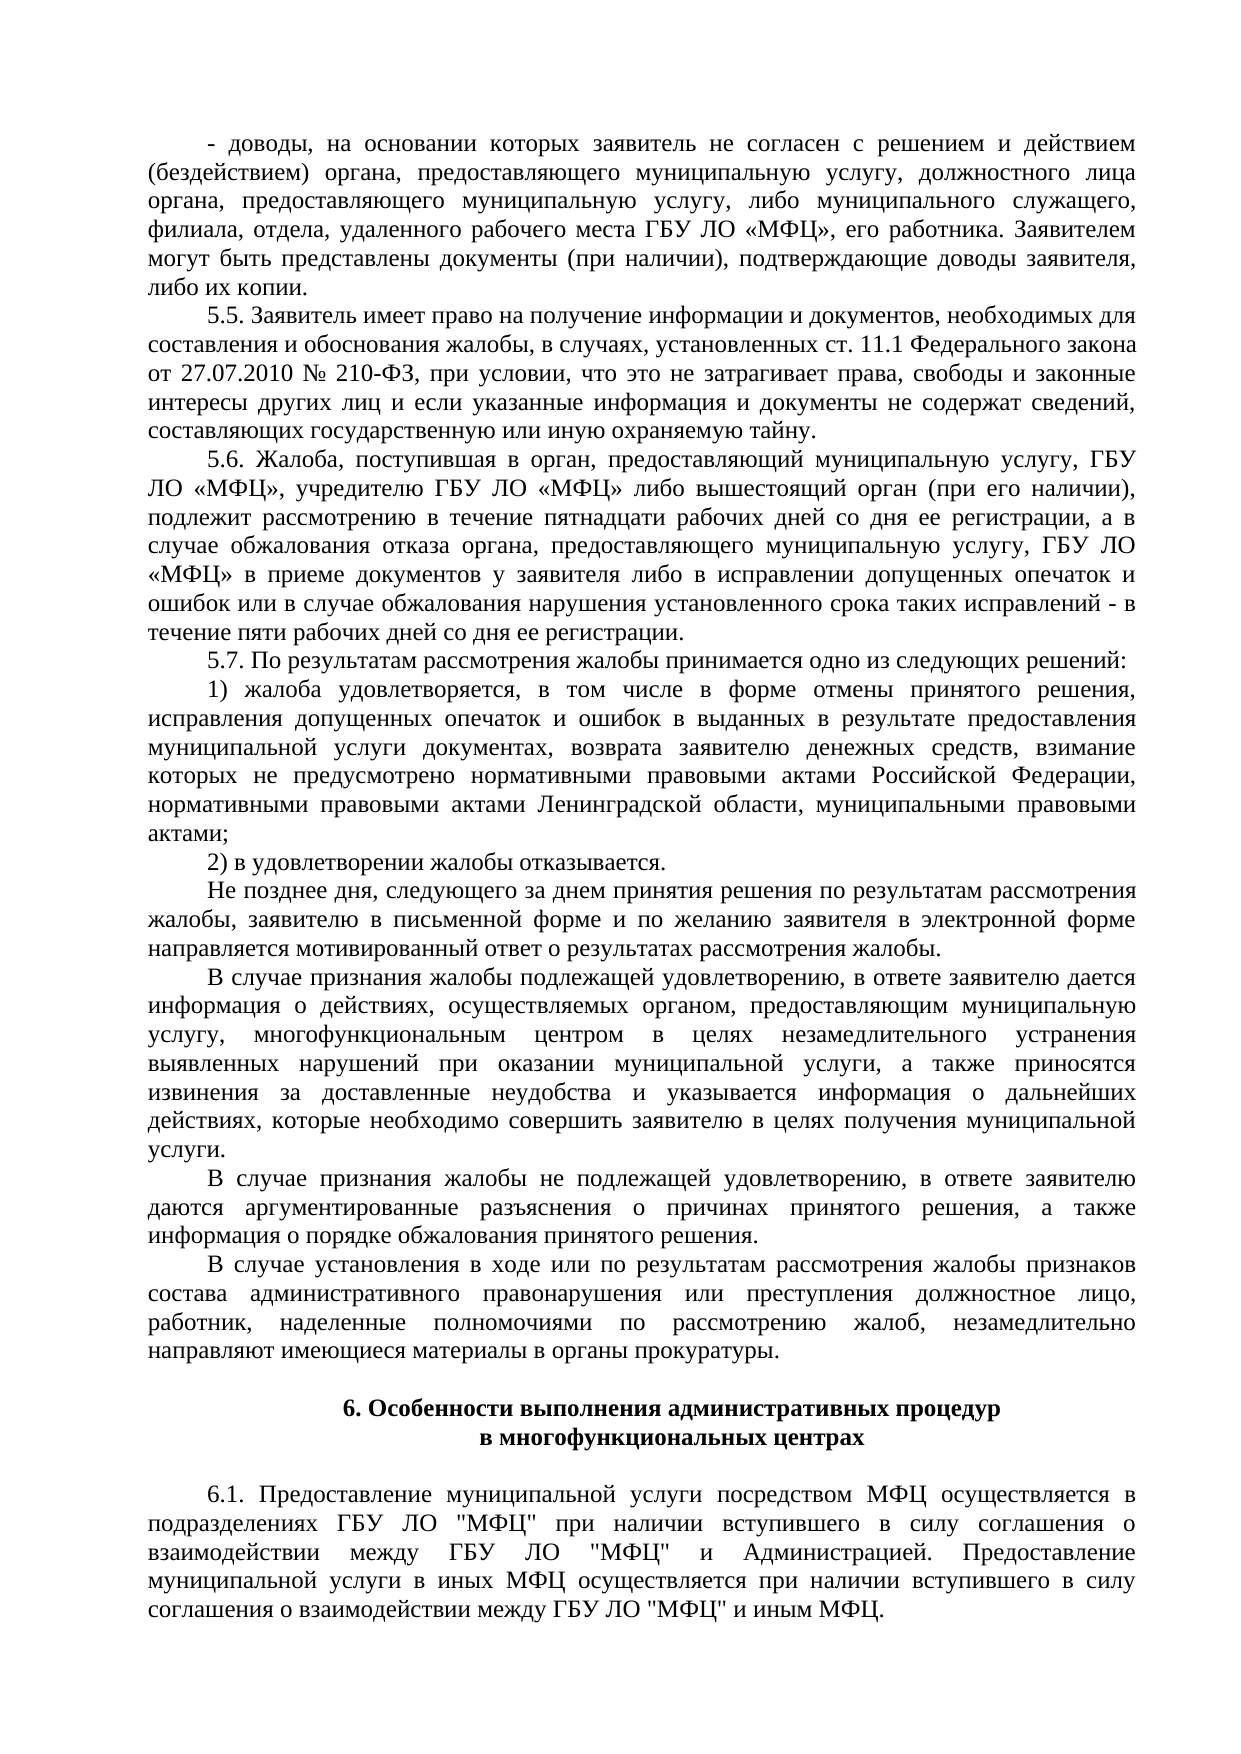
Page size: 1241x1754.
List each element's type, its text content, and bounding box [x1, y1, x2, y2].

text В случае признания жалобы подлежащей удовлетворению, в ответе заявителю дается информация о действиях, осуществляемых органом, предоставляющим муниципальную услугу, многофункциональным центром в целях незамедлительного устранения выявленных нарушений при оказании муниципальной услуги, а также приносятся извинения за доставленные неудобства и указывается информация о дальнейших действиях, которые необходимо совершить заявителю в целях получения муниципальной услуги. [148, 962, 1137, 1163]
text 6. Особенности выполнения административных процедур [148, 1393, 1137, 1422]
text 5.6. Жалоба, поступившая в орган, предоставляющий муниципальную услугу, ГБУ ЛО «МФЦ», учредителю ГБУ ЛО «МФЦ» либо вышестоящий орган (при его наличии), подлежит рассмотрению в течение пятнадцати рабочих дней со дня ее регистрации, а в случае обжалования отказа органа, предоставляющего муниципальную услугу, ГБУ ЛО «МФЦ» в приеме документов у заявителя либо в исправлении допущенных опечаток и ошибок или в случае обжалования нарушения установленного срока таких исправлений - в течение пяти рабочих дней со дня ее регистрации. [148, 444, 1137, 646]
text 5.7. По результатам рассмотрения жалобы принимается одно из следующих решений: [148, 646, 1137, 674]
text - доводы, на основании которых заявитель не согласен с решением и действием (бездействием) органа, предоставляющего муниципальную услугу, должностного лица органа, предоставляющего муниципальную услугу, либо муниципального служащего, филиала, отдела, удаленного рабочего места ГБУ ЛО «МФЦ», его работника. Заявителем могут быть представлены документы (при наличии), подтверждающие доводы заявителя, либо их копии. [148, 128, 1137, 301]
text В случае признания жалобы не подлежащей удовлетворению, в ответе заявителю даются аргументированные разъяснения о причинах принятого решения, а также информация о порядке обжалования принятого решения. [148, 1163, 1137, 1249]
text В случае установления в ходе или по результатам рассмотрения жалобы признаков состава административного правонарушения или преступления должностное лицо, работник, наделенные полномочиями по рассмотрению жалоб, незамедлительно направляют имеющиеся материалы в органы прокуратуры. [148, 1249, 1137, 1364]
text 2) в удовлетворении жалобы отказывается. [148, 847, 1137, 876]
text в многофункциональных центрах [148, 1422, 1137, 1451]
text 1) жалоба удовлетворяется, в том числе в форме отмены принятого решения, исправления допущенных опечаток и ошибок в выданных в результате предоставления муниципальной услуги документах, возврата заявителю денежных средств, взимание которых не предусмотрено нормативными правовыми актами Российской Федерации, нормативными правовыми актами Ленинградской области, муниципальными правовыми актами; [148, 674, 1137, 847]
text Не позднее дня, следующего за днем принятия решения по результатам рассмотрения жалобы, заявителю в письменной форме и по желанию заявителя в электронной форме направляется мотивированный ответ о результатах рассмотрения жалобы. [148, 876, 1137, 962]
text 5.5. Заявитель имеет право на получение информации и документов, необходимых для составления и обоснования жалобы, в случаях, установленных ст. 11.1 Федерального закона от 27.07.2010 № 210-ФЗ, при условии, что это не затрагивает права, свободы и законные интересы других лиц и если указанные информация и документы не содержат сведений, составляющих государственную или иную охраняемую тайну. [148, 301, 1137, 444]
text 6.1. Предоставление муниципальной услуги посредством МФЦ осуществляется в подразделениях ГБУ ЛО "МФЦ" при наличии вступившего в силу соглашения о взаимодействии между ГБУ ЛО "МФЦ" и Администрацией. Предоставление муниципальной услуги в иных МФЦ осуществляется при наличии вступившего в силу соглашения о взаимодействии между ГБУ ЛО "МФЦ" и иным МФЦ. [148, 1479, 1137, 1623]
